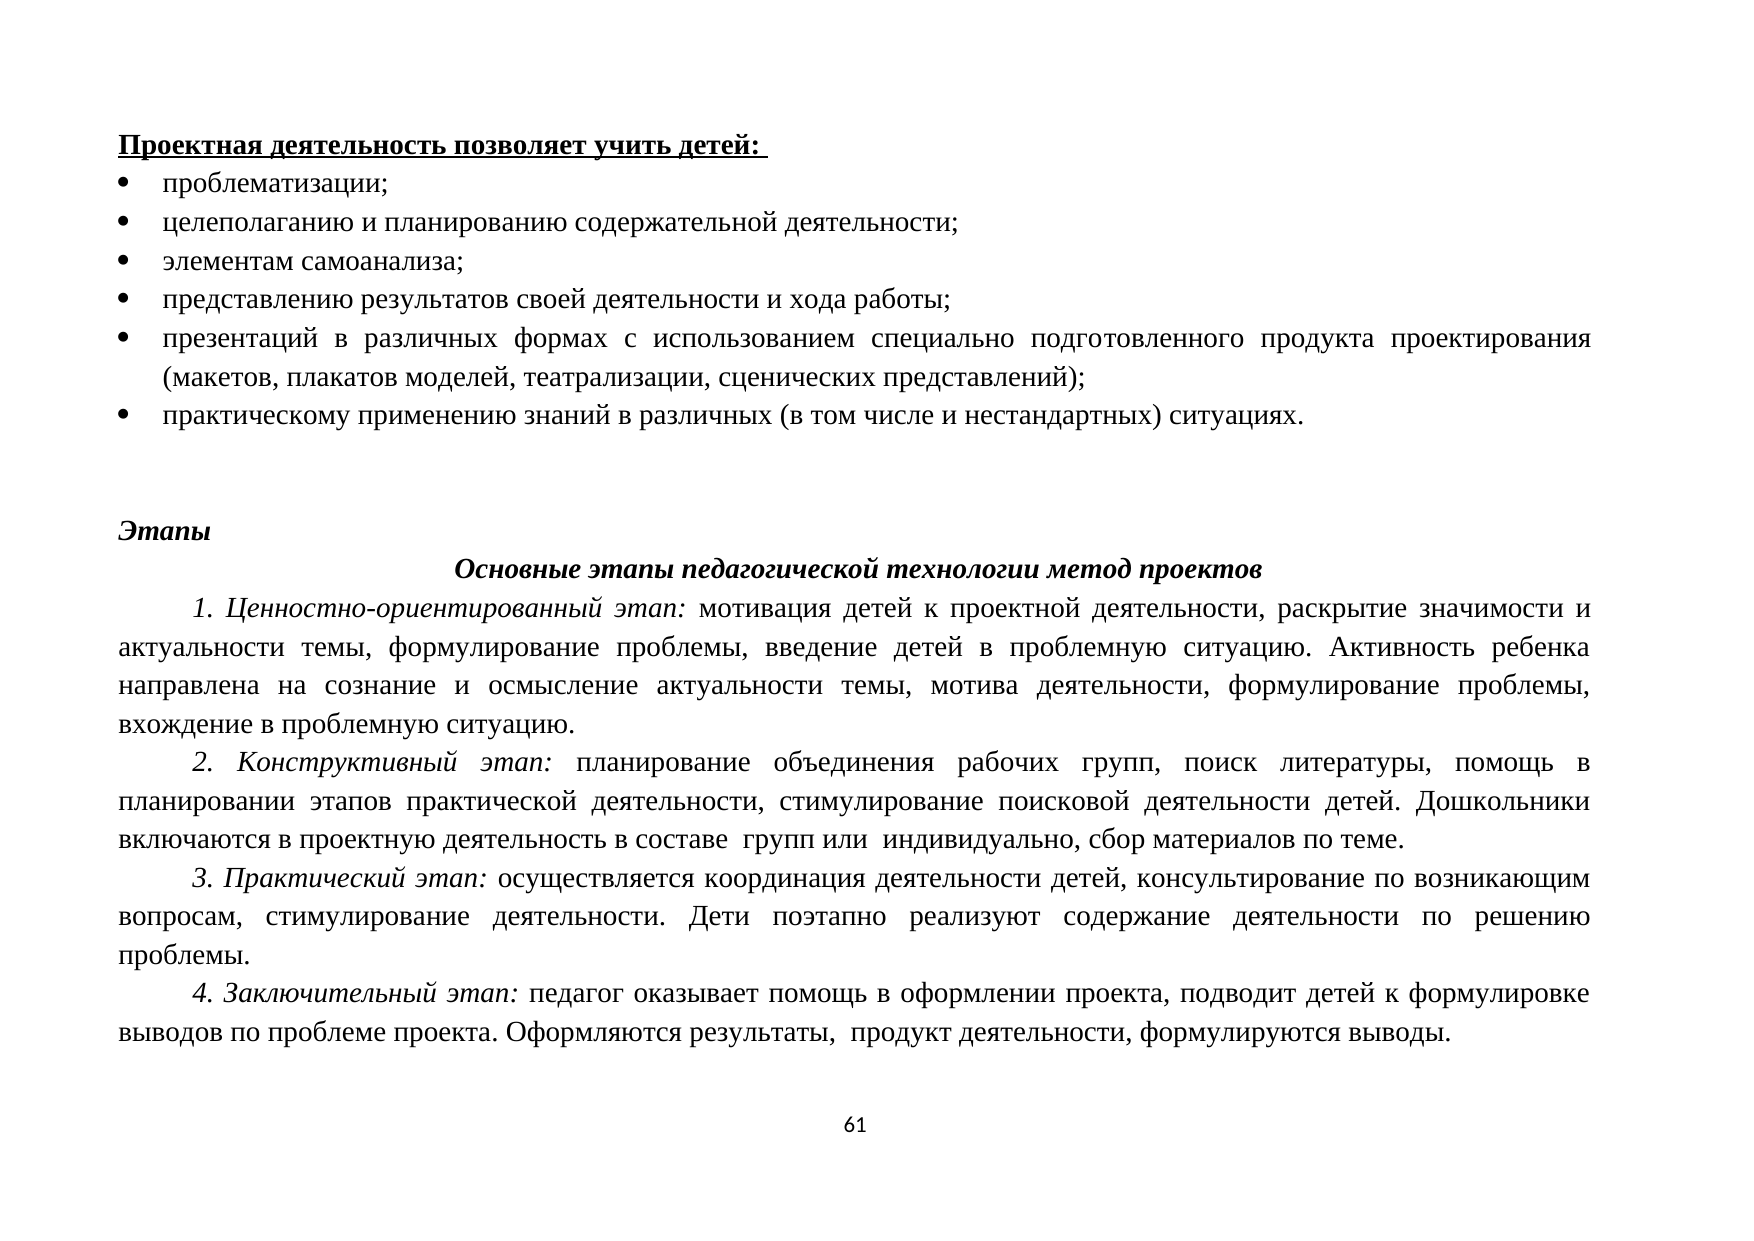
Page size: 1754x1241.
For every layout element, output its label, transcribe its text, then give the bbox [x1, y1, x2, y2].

text 2. Конструктивный этап: планирование объединения рабочих групп, поиск литературы, помощь в планировании этапов практической деятельности, стимулирование поисковой деятельности детей. Дошкольники включаются в проектную деятельность в составе групп или индивидуально, сбор материалов по теме. [118, 744, 1592, 855]
text 3. Практический этап: осуществляется координация деятельности детей, консультирование по возникающим вопросам, стимулирование деятельности. Дети поэтапно реализуют содержание деятельности по решению проблемы. [118, 860, 1592, 971]
text Этапы [118, 513, 1621, 547]
text 4. Заключительный этап: педагог оказывает помощь в оформлении проекта, подводит детей к формулировке выводов по проблеме проекта. Оформляются результаты, продукт деятельности, формулируются выводы. [118, 976, 1592, 1048]
text Основные этапы педагогической технологии метод проектов [118, 552, 1592, 585]
list презентаций в различных формах с использованием специально подготовленного продукта проектирования (макетов, плакатов моделей, театрализации, сценических представлений); [118, 320, 1592, 392]
list представлению результатов своей деятельности и хода работы; [118, 282, 1592, 315]
list целеполаганию и планированию содержательной деятельности; [118, 204, 1592, 238]
text 1. Ценностно-ориентированный этап: мотивация детей к проектной деятельности, раскрытие значимости и актуальности темы, формулирование проблемы, введение детей в проблемную ситуацию. Активность ребенка направлена на сознание и осмысление актуальности темы, мотива деятельности, формулирование проблемы, вхождение в проблемную ситуацию. [118, 590, 1592, 739]
text Проектная деятельность позволяет учить детей: [118, 127, 1592, 161]
list практическому применению знаний в различных (в том числе и нестандартных) ситуациях. [118, 397, 1592, 431]
list проблематизации; [118, 166, 1592, 199]
list элементам самоанализа; [118, 243, 1592, 277]
